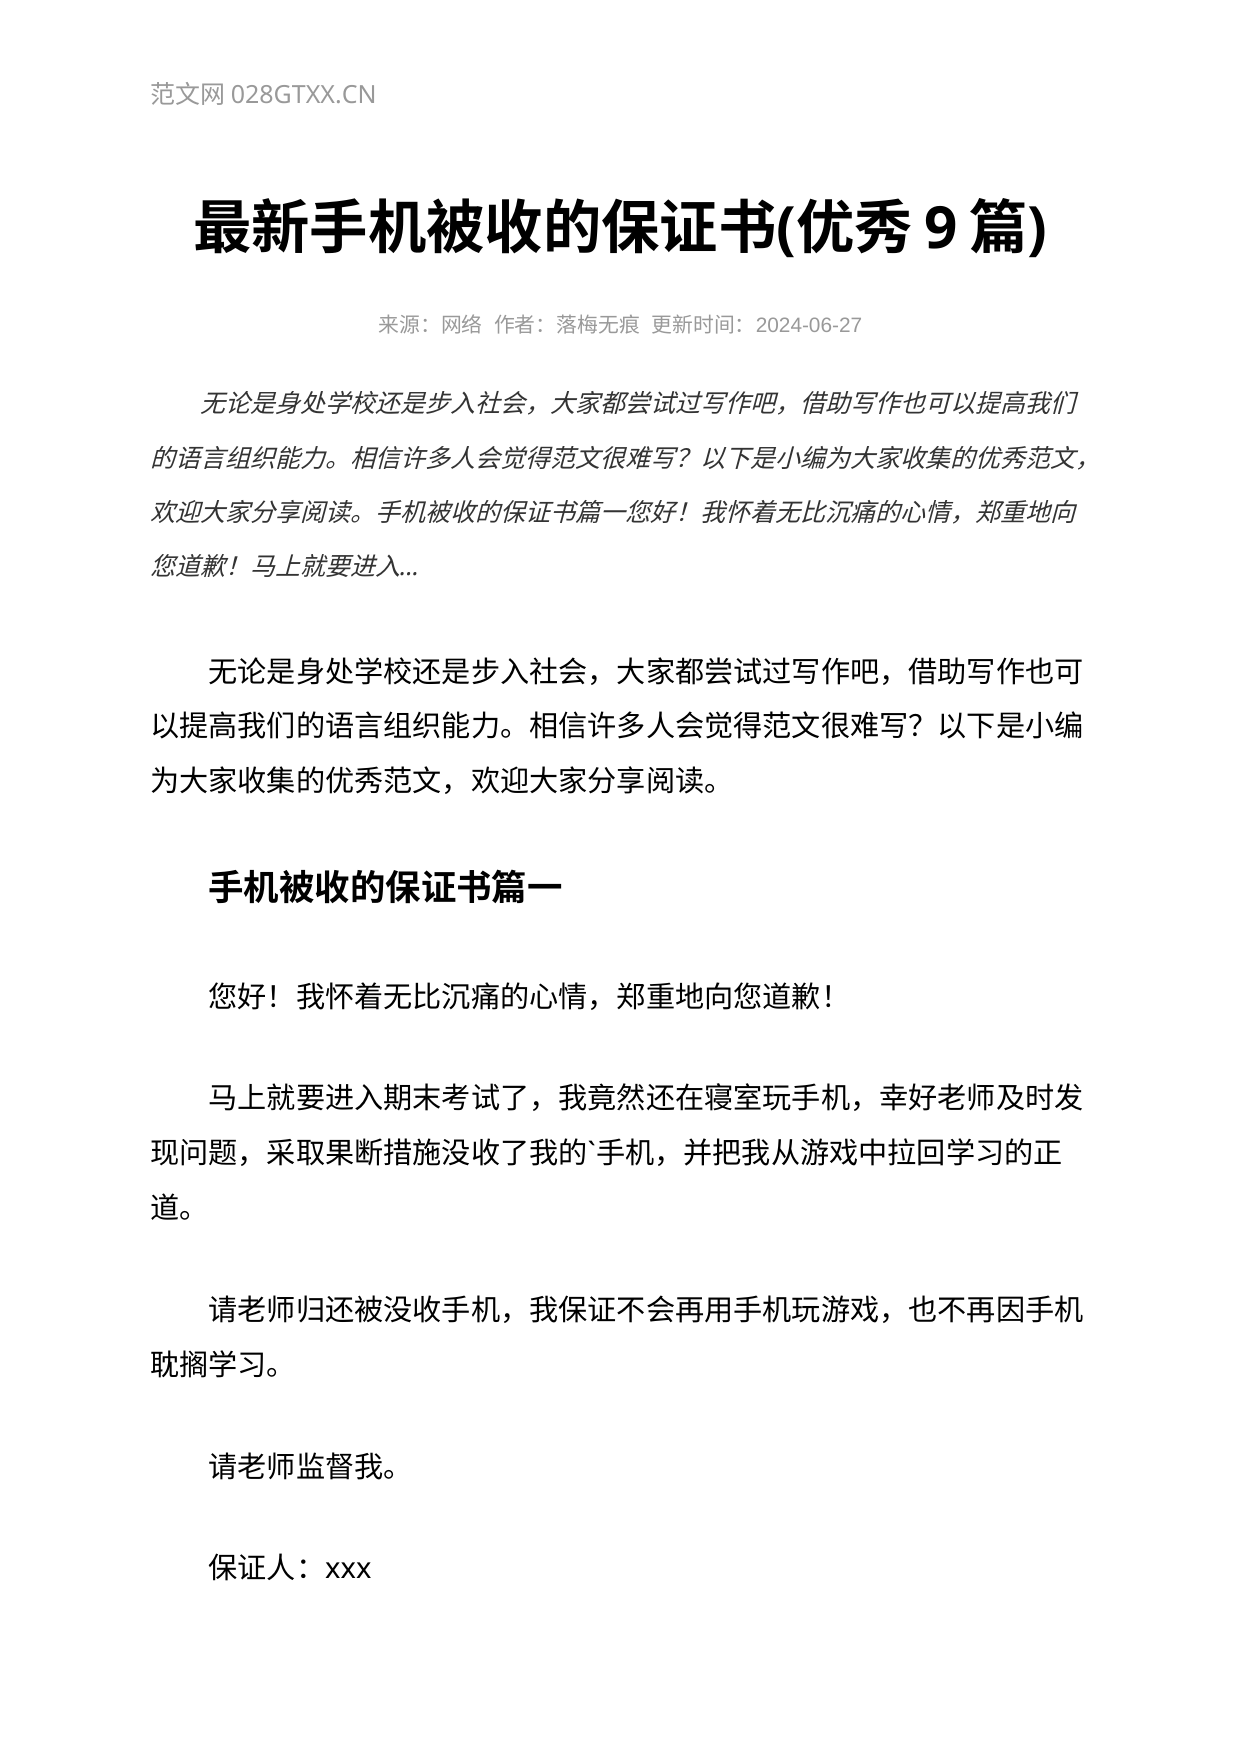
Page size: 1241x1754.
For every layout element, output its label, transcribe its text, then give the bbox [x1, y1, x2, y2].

text 无论是身处学校还是步入社会，大家都尝试过写作吧，借助写作也可以提高我们的语言组织能力。相信许多人会觉得范文很难写？以下是小编为大家收集的优秀范文，欢迎大家分享阅读。 [150, 648, 1090, 800]
subtitle 最新手机被收的保证书(优秀9篇) [150, 181, 1090, 266]
text 无论是身处学校还是步入社会，大家都尝试过写作吧，借助写作也可以提高我们的语言组织能力。相信许多人会觉得范文很难写？以下是小编为大家收集的优秀范文，欢迎大家分享阅读。手机被收的保证书篇一您好！我怀着无比沉痛的心情，郑重地向您道歉！马上就要进入... [150, 384, 1090, 583]
text 来源：网络 作者：落梅无痕 更新时间：2024-06-27 [150, 313, 1090, 337]
text 手机被收的保证书篇一 [150, 860, 1090, 911]
text 您好！我怀着无比沉痛的心情，郑重地向您道歉！ [150, 973, 1090, 1015]
text 保证人：xxx [150, 1545, 1090, 1587]
text 马上就要进入期末考试了，我竟然还在寝室玩手机，幸好老师及时发现问题，采取果断措施没收了我的`手机，并把我从游戏中拉回学习的正道。 [150, 1075, 1090, 1227]
text 请老师监督我。 [150, 1443, 1090, 1486]
text 请老师归还被没收手机，我保证不会再用手机玩游戏，也不再因手机耽搁学习。 [150, 1287, 1090, 1384]
